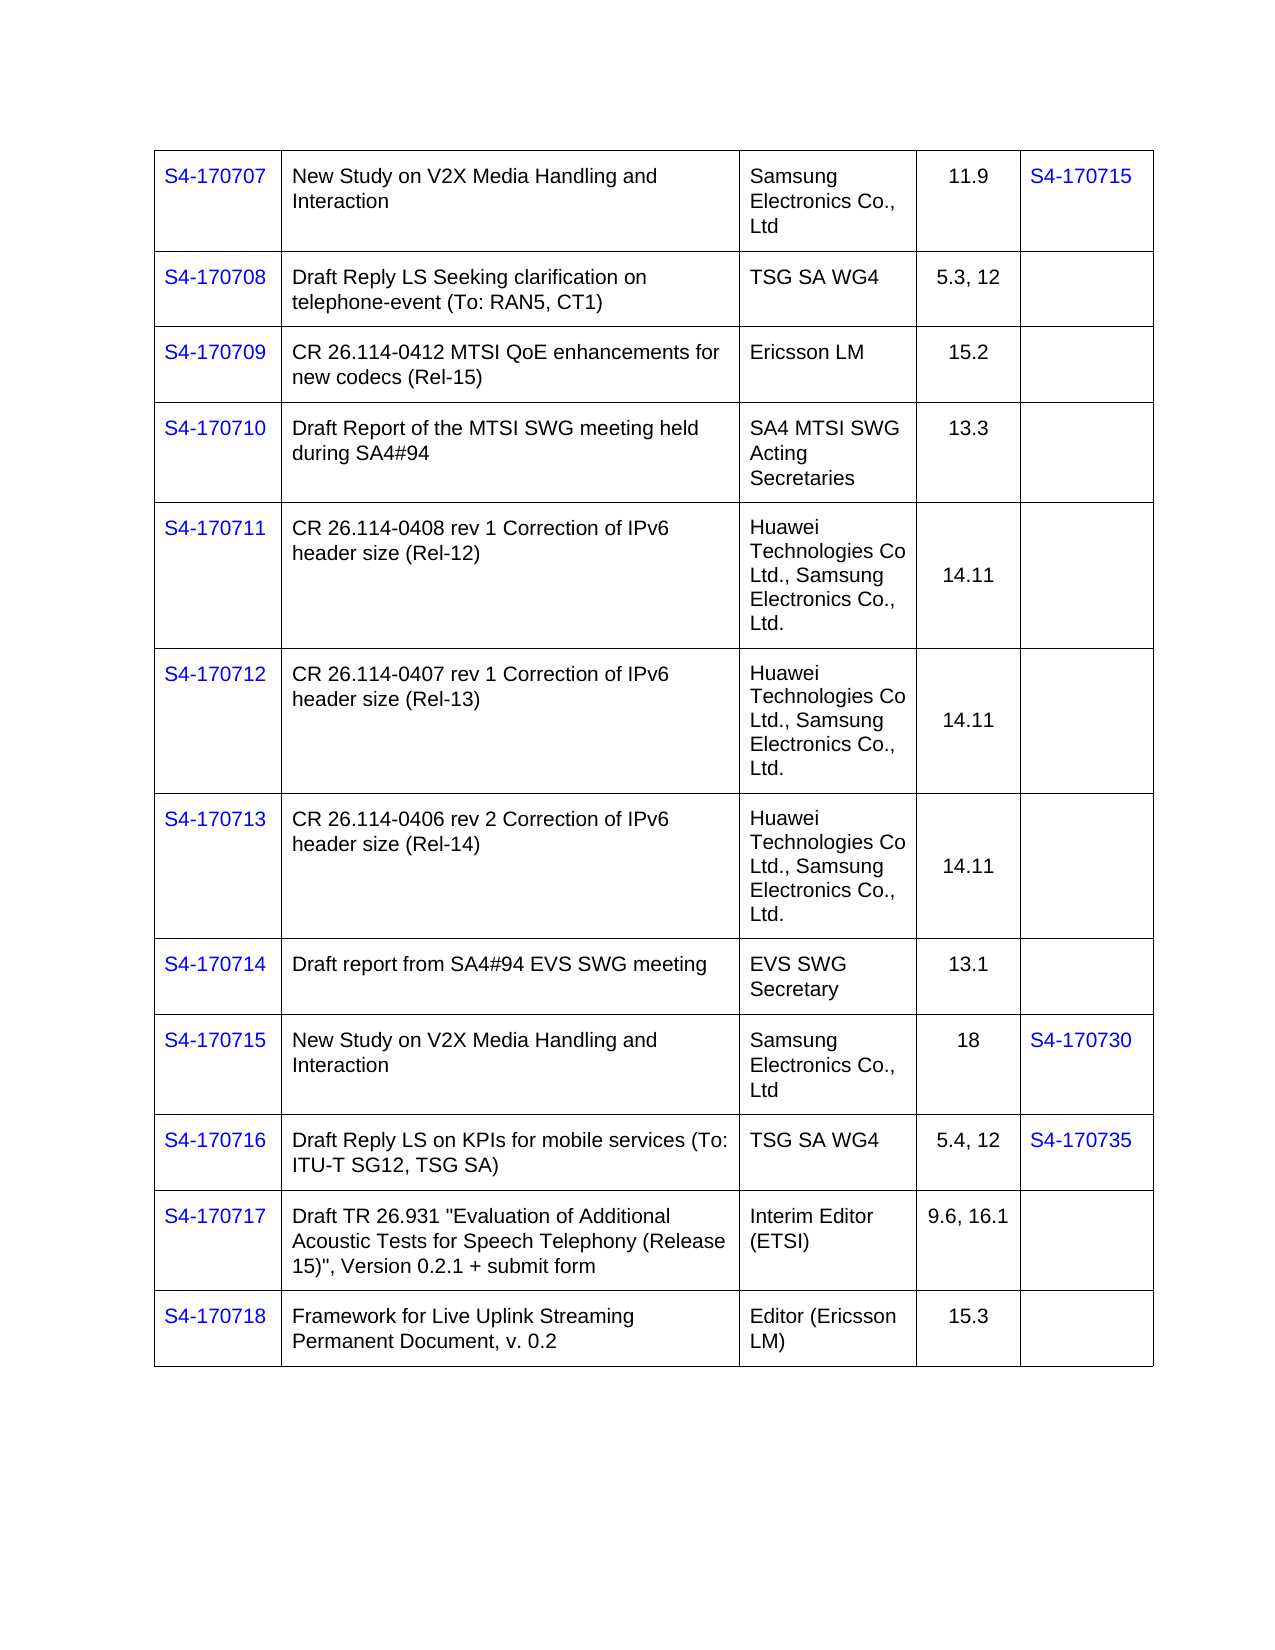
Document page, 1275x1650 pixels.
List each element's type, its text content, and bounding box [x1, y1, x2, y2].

table_cell Framework for Live Uplink Streaming Permanent Document, v. 0.2 [282, 1291, 739, 1366]
table_cell S4-170717 [155, 1191, 281, 1290]
table_cell Draft Reply LS on KPIs for mobile services (To: ITU-T SG12, TSG SA) [282, 1115, 739, 1189]
table_cell S4-170715 [1021, 151, 1153, 251]
table_cell S4-170715 [155, 1015, 281, 1114]
table_cell 15.3 [917, 1291, 1020, 1366]
table_cell 5.3, 12 [917, 252, 1020, 326]
table_cell TSG SA WG4 [740, 1115, 916, 1189]
table_cell [1021, 327, 1153, 402]
table_cell Samsung Electronics Co., Ltd [740, 1015, 916, 1114]
table_cell CR 26.114-0408 rev 1 Correction of IPv6 header size (Rel-12) [282, 503, 739, 647]
table_cell 5.4, 12 [917, 1115, 1020, 1189]
table_cell [1021, 503, 1153, 647]
table_cell [1021, 794, 1153, 938]
table_cell Samsung Electronics Co., Ltd [740, 151, 916, 251]
table_cell Huawei Technologies Co Ltd., Samsung Electronics Co., Ltd. [740, 794, 916, 938]
table_cell Editor (Ericsson LM) [740, 1291, 916, 1366]
table_cell Huawei Technologies Co Ltd., Samsung Electronics Co., Ltd. [740, 503, 916, 647]
table_cell New Study on V2X Media Handling and Interaction [282, 151, 739, 251]
table_cell S4-170709 [155, 327, 281, 402]
table_cell Draft Report of the MTSI SWG meeting held during SA4#94 [282, 403, 739, 502]
table_cell Draft TR 26.931 "Evaluation of Additional Acoustic Tests for Speech Telephony (Release 15)", Version 0.2.1 + submit form [282, 1191, 739, 1290]
table_cell S4-170718 [155, 1291, 281, 1366]
table_cell S4-170710 [155, 403, 281, 502]
table_cell EVS SWG Secretary [740, 939, 916, 1013]
table_cell SA4 MTSI SWG Acting Secretaries [740, 403, 916, 502]
table_cell [1021, 649, 1153, 793]
table_cell S4-170716 [155, 1115, 281, 1189]
table_cell CR 26.114-0407 rev 1 Correction of IPv6 header size (Rel-13) [282, 649, 739, 793]
table_cell 14.11 [917, 649, 1020, 793]
table_cell 14.11 [917, 794, 1020, 938]
table_cell New Study on V2X Media Handling and Interaction [282, 1015, 739, 1114]
table_cell 14.11 [917, 503, 1020, 647]
table_cell Interim Editor (ETSI) [740, 1191, 916, 1290]
table_cell 18 [917, 1015, 1020, 1114]
table_cell S4-170714 [155, 939, 281, 1013]
table_cell 13.3 [917, 403, 1020, 502]
table_cell S4-170707 [155, 151, 281, 251]
table_cell [1021, 1191, 1153, 1290]
table_cell [1021, 1291, 1153, 1366]
table_cell 13.1 [917, 939, 1020, 1013]
table_cell [1021, 939, 1153, 1013]
table_cell S4-170712 [155, 649, 281, 793]
table_cell CR 26.114-0406 rev 2 Correction of IPv6 header size (Rel-14) [282, 794, 739, 938]
table_cell 15.2 [917, 327, 1020, 402]
table_cell S4-170711 [155, 503, 281, 647]
table_cell S4-170730 [1021, 1015, 1153, 1114]
table_cell [1021, 403, 1153, 502]
table_cell 9.6, 16.1 [917, 1191, 1020, 1290]
table_cell S4-170735 [1021, 1115, 1153, 1189]
table_cell S4-170708 [155, 252, 281, 326]
table_cell TSG SA WG4 [740, 252, 916, 326]
table_cell Huawei Technologies Co Ltd., Samsung Electronics Co., Ltd. [740, 649, 916, 793]
table_cell Ericsson LM [740, 327, 916, 402]
table_cell Draft Reply LS Seeking clarification on telephone-event (To: RAN5, CT1) [282, 252, 739, 326]
table_cell 11.9 [917, 151, 1020, 251]
table_cell CR 26.114-0412 MTSI QoE enhancements for new codecs (Rel-15) [282, 327, 739, 402]
table_cell S4-170713 [155, 794, 281, 938]
table_cell Draft report from SA4#94 EVS SWG meeting [282, 939, 739, 1013]
table_cell [1021, 252, 1153, 326]
